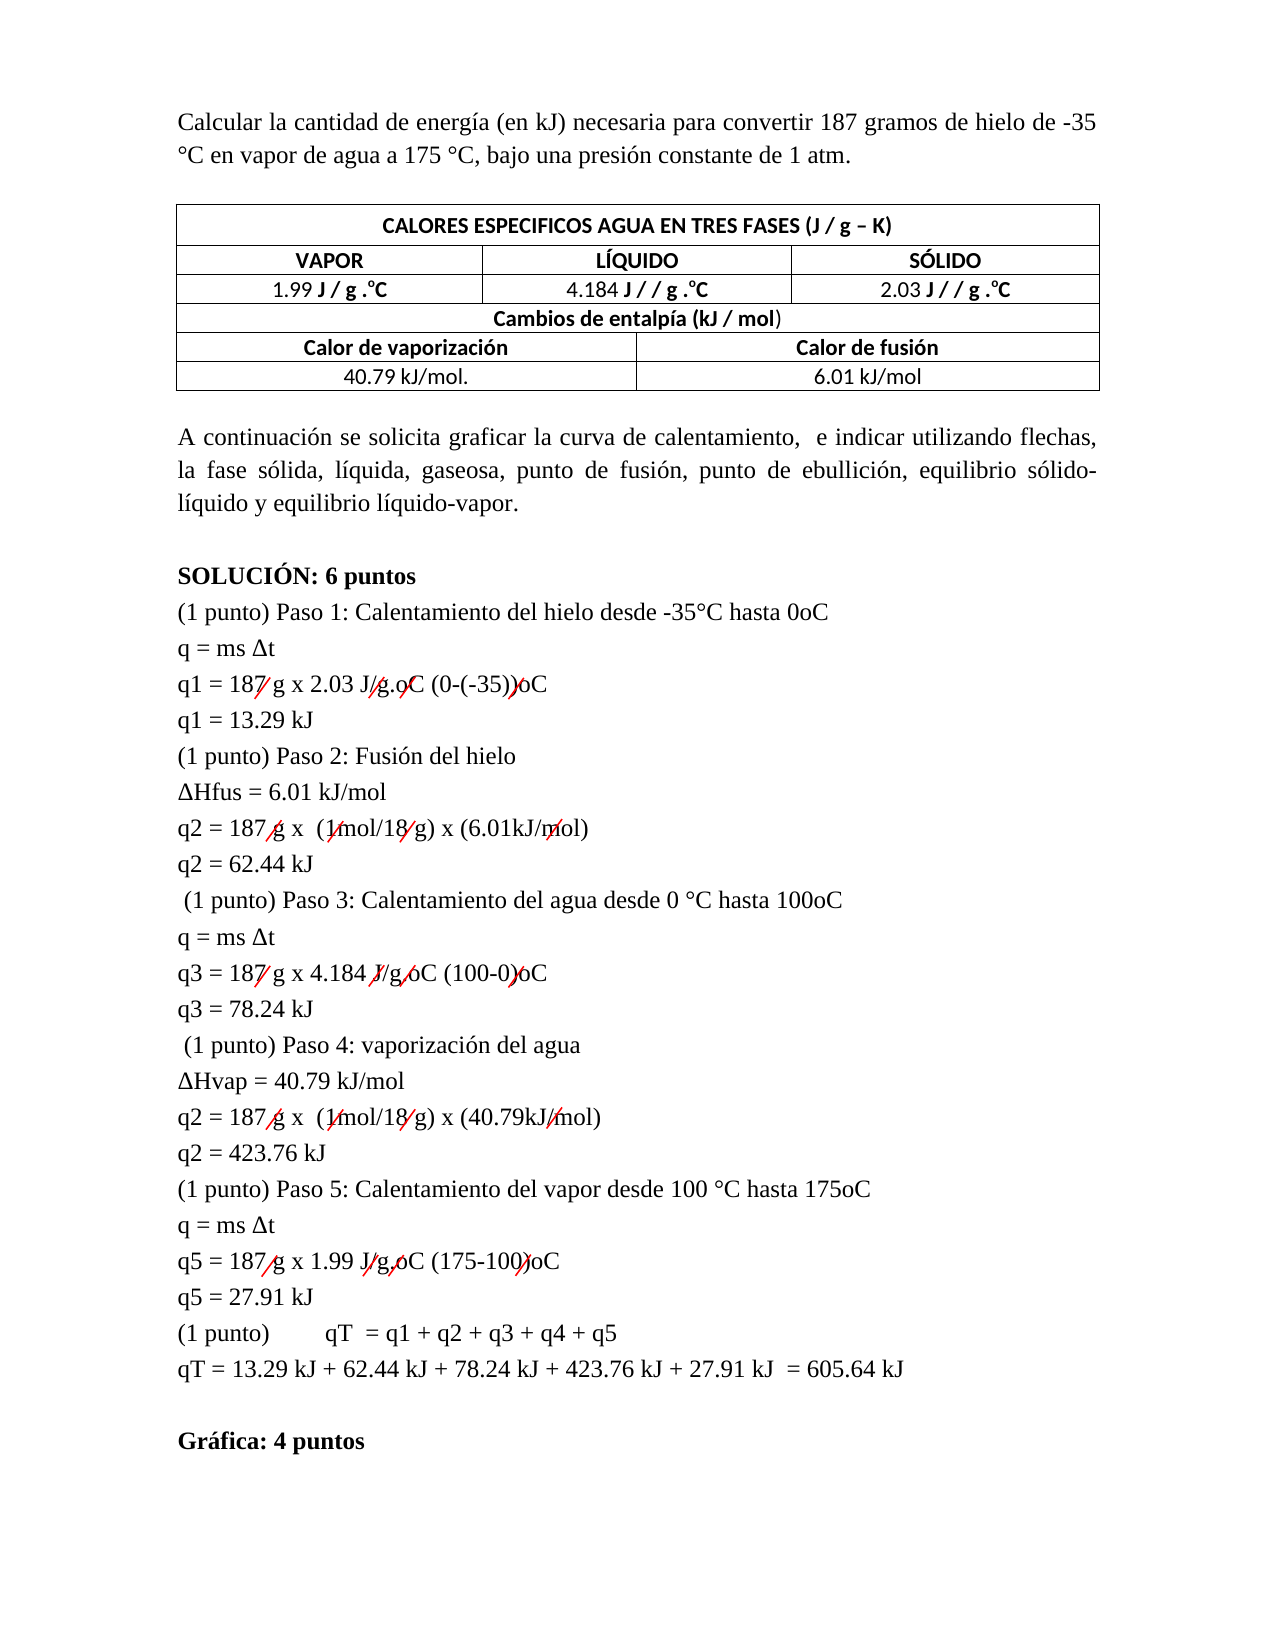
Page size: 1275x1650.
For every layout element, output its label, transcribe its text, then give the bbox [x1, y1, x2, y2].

text (1 punto) Paso 4: vaporización del agua [177, 1030, 1098, 1058]
text SOLUCIÓN: 6 puntos [177, 561, 1098, 590]
table_cell 2.03 J / / g .oC [792, 275, 1099, 303]
table_header CALORES ESPECIFICOS AGUA EN TRES FASES (J / g – K) [177, 205, 1099, 245]
text q2 = 423.76 kJ [177, 1138, 1098, 1167]
table_cell 6.01 kJ/mol [637, 362, 1099, 390]
text qT = 13.29 kJ + 62.44 kJ + 78.24 kJ + 423.76 kJ + 27.91 kJ = 605.64 kJ [177, 1354, 1098, 1383]
table_cell LÍQUIDO [483, 246, 791, 274]
text Gráfica: 4 puntos [177, 1426, 1098, 1455]
table_cell VAPOR [177, 246, 482, 274]
text q1 = 13.29 kJ [177, 705, 1098, 734]
text q = ms Δt [177, 633, 1098, 662]
text (1 punto) Paso 5: Calentamiento del vapor desde 100 °C hasta 175oC [177, 1174, 1098, 1203]
text q3 = 78.24 kJ [177, 994, 1098, 1022]
text q5 = 27.91 kJ [177, 1282, 1098, 1311]
table_cell 1.99 J / g .oC [177, 275, 482, 303]
text (1 punto) qT = q1 + q2 + q3 + q4 + q5 [177, 1318, 1098, 1347]
text q3 = 187 g x 4.184 J/g.oC (100-0)oC [177, 958, 1098, 986]
text (1 punto) Paso 2: Fusión del hielo [177, 741, 1098, 770]
text q1 = 187 g x 2.03 J/g.oC (0-(-35))oC [177, 669, 1098, 698]
text ΔHvap = 40.79 kJ/mol [177, 1066, 1098, 1094]
text Calcular la cantidad de energía (en kJ) necesaria para convertir 187 gramos de hielo de -35 °C en vapor de agua a 175 °C, bajo una presión constante de 1 atm. [177, 107, 1098, 169]
text (1 punto) Paso 1: Calentamiento del hielo desde -35°C hasta 0oC [177, 597, 1098, 626]
table_cell SÓLIDO [792, 246, 1099, 274]
text q = ms Δt [177, 922, 1098, 950]
table_cell Calor de vaporización [177, 333, 636, 361]
text q2 = 62.44 kJ [177, 849, 1098, 878]
text A continuación se solicita graficar la curva de calentamiento, e indicar utilizando flechas, la fase sólida, líquida, gaseosa, punto de fusión, punto de ebullición, equilibrio sólido-líquido y equilibrio líquido-vapor. [177, 422, 1098, 517]
table_cell Cambios de entalpía (kJ / mol) [177, 304, 1099, 332]
text q2 = 187 g x (1mol/18 g) x (40.79kJ/mol) [177, 1102, 1098, 1131]
table_cell 4.184 J / / g .oC [483, 275, 791, 303]
text q = ms Δt [177, 1210, 1098, 1239]
text ΔHfus = 6.01 kJ/mol [177, 777, 1098, 806]
text (1 punto) Paso 3: Calentamiento del agua desde 0 °C hasta 100oC [177, 886, 1098, 914]
table_cell Calor de fusión [637, 333, 1099, 361]
text q5 = 187 g x 1.99 J/g.oC (175-100)oC [177, 1246, 1098, 1275]
table_cell 40.79 kJ/mol. [177, 362, 636, 390]
text q2 = 187 g x (1mol/18 g) x (6.01kJ/mol) [177, 813, 1098, 842]
